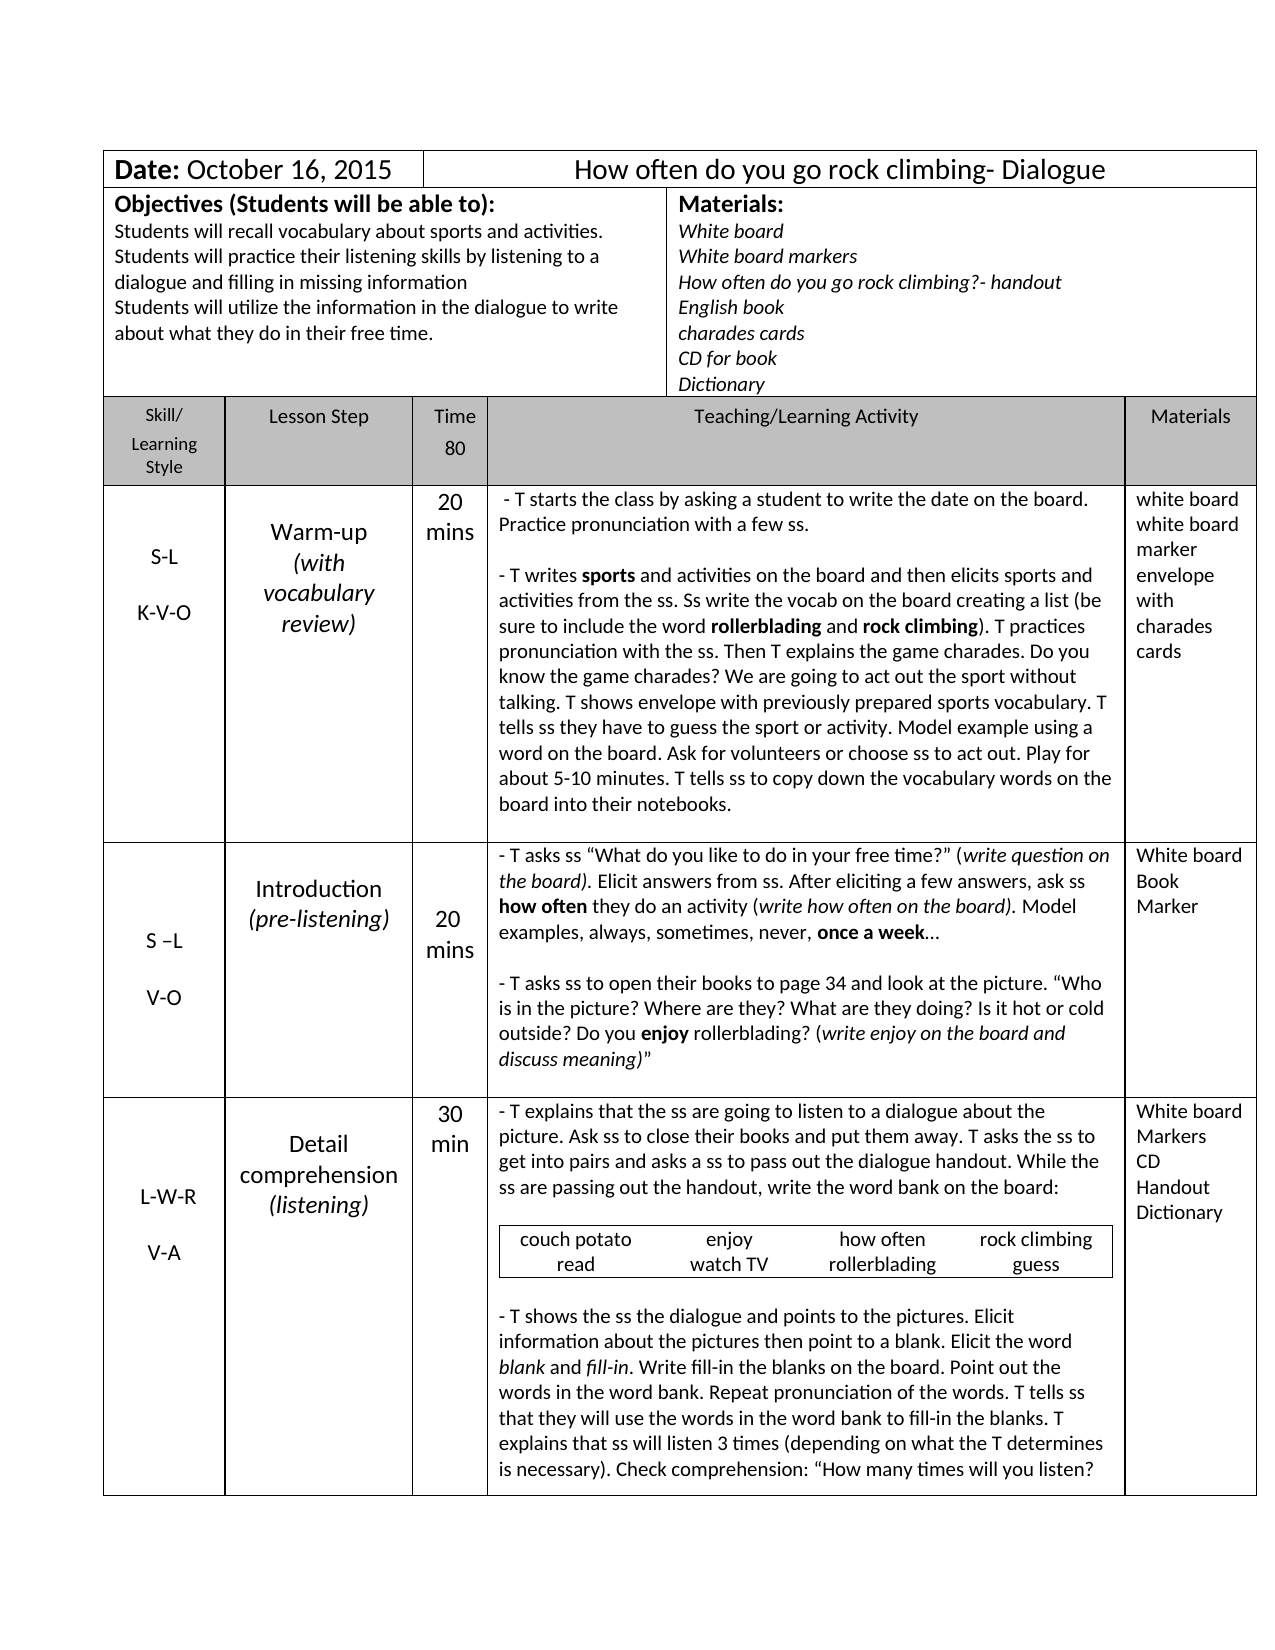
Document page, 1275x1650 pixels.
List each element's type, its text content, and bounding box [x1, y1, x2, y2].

table_cell - T asks ss “What do you like to do in your free time?” (write question on the board). Elicit answers from ss. After eliciting a few answers, ask ss how often they do an activity (write how often on the board). Model examples, always, sometimes, never, once a week… - T asks ss to open their books to page 34 and look at the picture. “Who is in the picture? Where are they? What are they doing? Is it hot or cold outside? Do you enjoy rollerblading? (write enjoy on the board and discuss meaning)” [488, 843, 1124, 1097]
table_cell Skill/ Learning Style [104, 397, 224, 485]
table_cell 20 mins [413, 486, 487, 842]
table_cell Lesson Step [226, 397, 412, 485]
table_cell Teaching/Learning Activity [488, 397, 1124, 485]
table_header Date: October 16, 2015 [104, 151, 423, 187]
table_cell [226, 1098, 412, 1494]
table_cell white board white board marker envelope with charades cards [1126, 486, 1256, 842]
table_cell 30 min [413, 1098, 487, 1494]
table_cell Materials: White board White board markers How often do you go rock climbing?- handout English book charades cards CD for book Dictionary [667, 188, 1256, 396]
table_cell Introduction (pre-listening) [226, 843, 412, 1097]
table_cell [488, 1098, 1124, 1494]
table_cell S-L K-V-O [104, 486, 224, 842]
table_cell 20 mins [413, 843, 487, 1097]
table_cell Materials [1126, 397, 1256, 485]
table_cell Time 80 [413, 397, 487, 485]
table_cell Objectives (Students will be able to): Students will recall vocabulary about sports and activities. Students will practice their listening skills by listening to a dialogue and filling in missing information Students will utilize the information in the dialogue to write about what they do in their free time. [104, 188, 666, 396]
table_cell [1126, 1098, 1256, 1494]
table_cell L-W-R V-A [104, 1098, 224, 1494]
table_cell S –L V-O [104, 843, 224, 1097]
table_cell Warm-up (with vocabulary review) [226, 486, 412, 842]
table_header How often do you go rock climbing- Dialogue [424, 151, 1256, 187]
table_cell White board Book Marker [1126, 843, 1256, 1097]
table_cell - T starts the class by asking a student to write the date on the board. Practice pronunciation with a few ss. - T writes sports and activities on the board and then elicits sports and activities from the ss. Ss write the vocab on the board creating a list (be sure to include the word rollerblading and rock climbing). T practices pronunciation with the ss. Then T explains the game charades. Do you know the game charades? We are going to act out the sport without talking. T shows envelope with previously prepared sports vocabulary. T tells ss they have to guess the sport or activity. Model example using a word on the board. Ask for volunteers or choose ss to act out. Play for about 5-10 minutes. T tells ss to copy down the vocabulary words on the board into their notebooks. [488, 486, 1124, 842]
